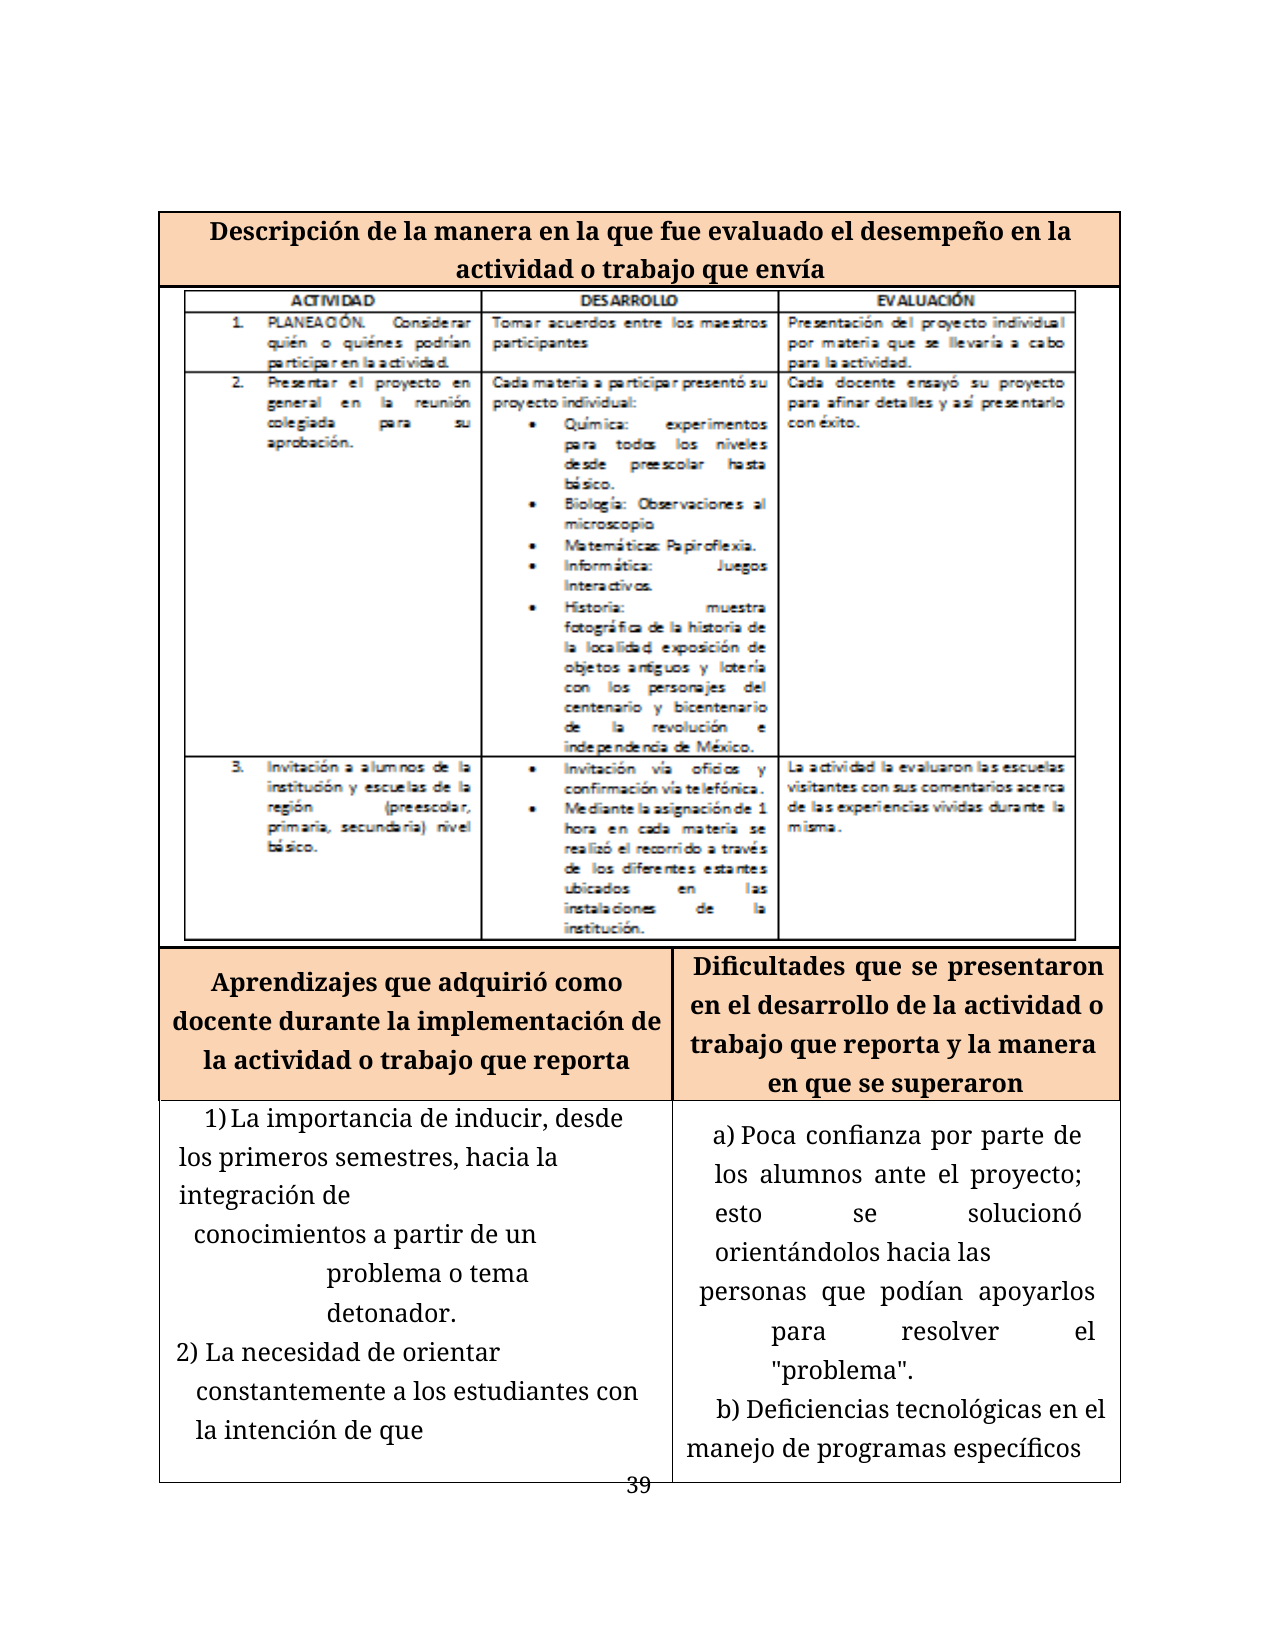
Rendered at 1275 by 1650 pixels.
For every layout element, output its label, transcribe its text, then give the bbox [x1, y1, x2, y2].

picture [184, 290, 1077, 941]
table_cell Aprendizajes que adquirió como docente durante la implementación de la actividad o trabajo que reporta [160, 949, 671, 1100]
table_header Descripción de la manera en la que fue evaluado el desempeño en la actividad o trabajo que envía [160, 213, 1119, 285]
table_cell [160, 288, 1119, 946]
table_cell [160, 1101, 672, 1482]
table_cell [673, 1101, 1120, 1482]
table_cell Dificultades que se presentaron en el desarrollo de la actividad o trabajo que reporta y la manera en que se superaron [674, 949, 1119, 1100]
